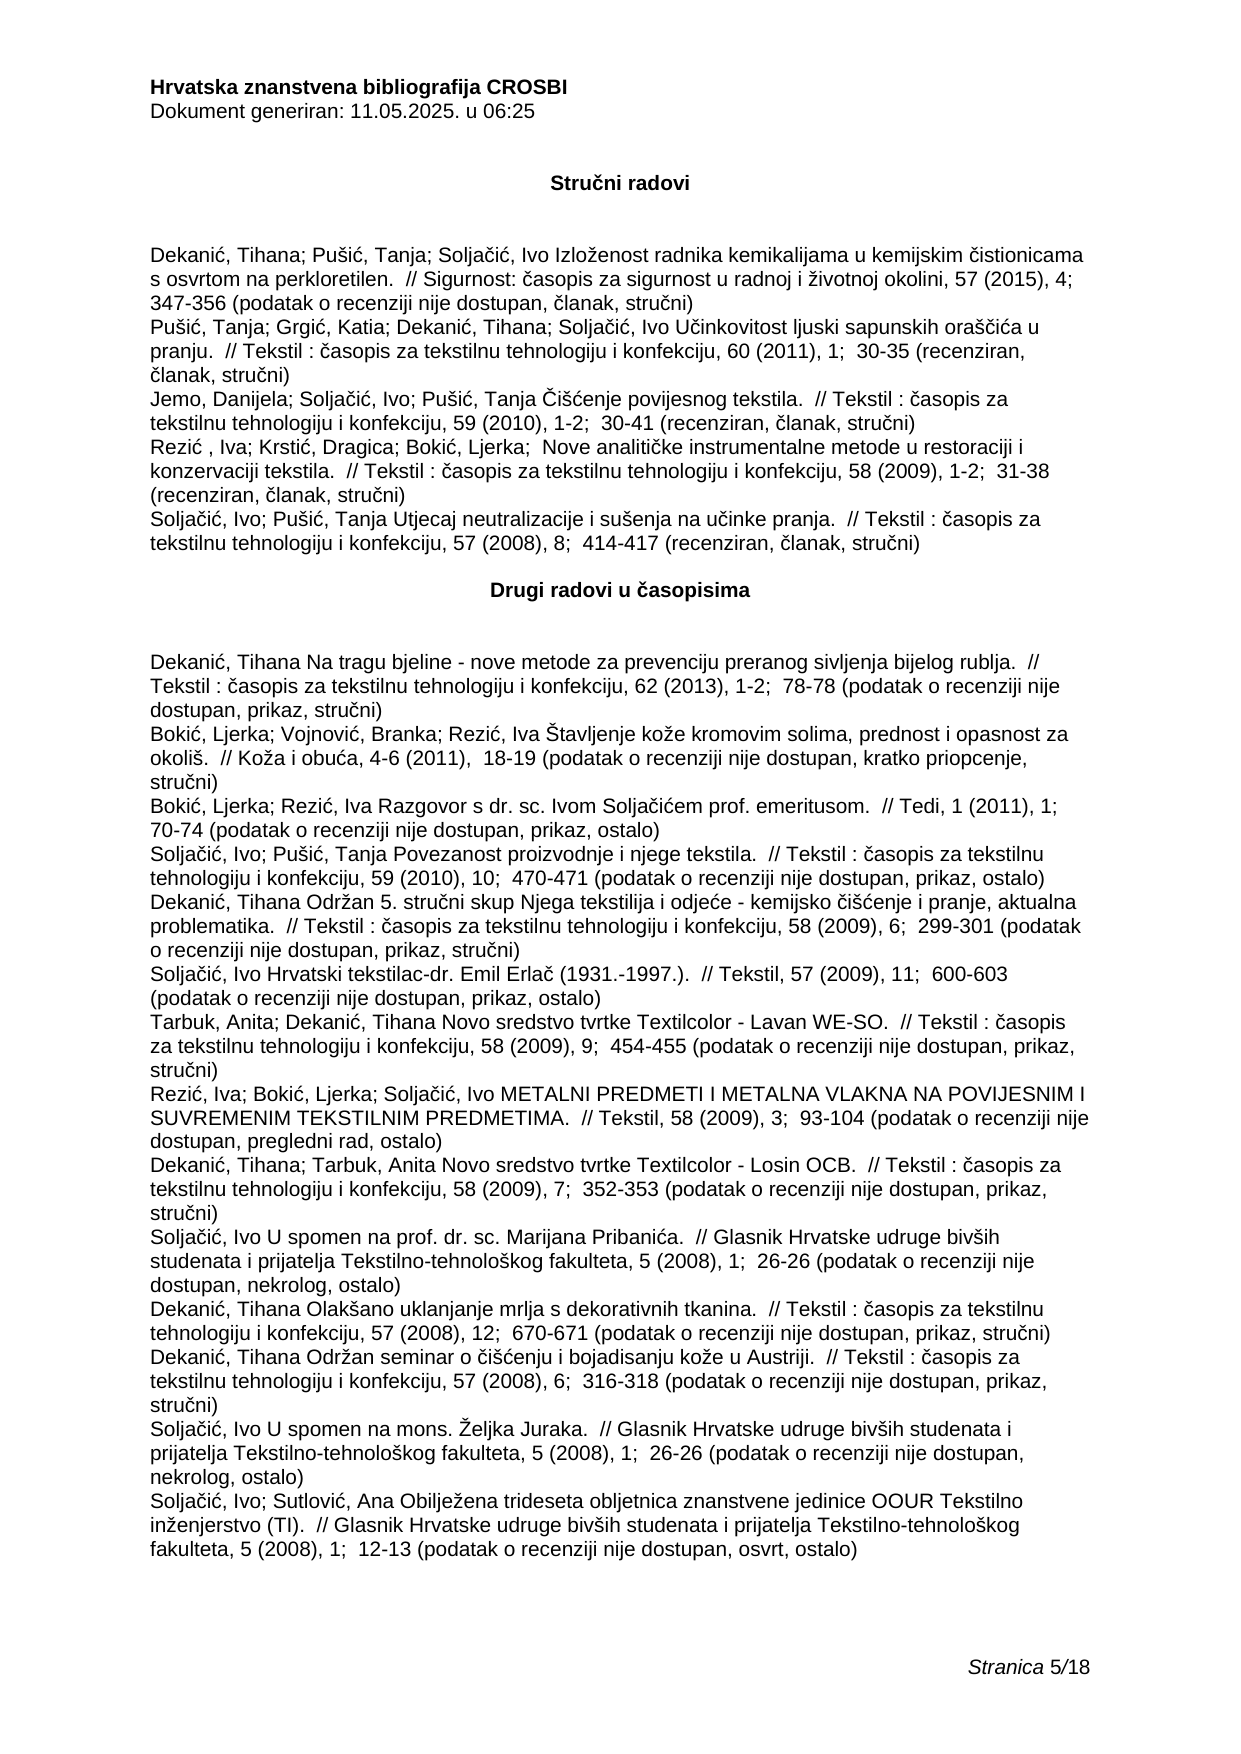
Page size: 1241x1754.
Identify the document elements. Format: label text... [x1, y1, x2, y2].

text Dekanić, Tihana [150, 1345, 1090, 1417]
text Soljačić, Ivo [150, 962, 1090, 1009]
text Dekanić, Tihana; Tarbuk, Anita [150, 1153, 1090, 1225]
text Jemo, Danijela; Soljačić, Ivo; Pušić, Tanja [150, 387, 1090, 434]
text Pušić, Tanja; Grgić, Katia; Dekanić, Tihana; Soljačić, Ivo [150, 315, 1090, 387]
text Tarbuk, Anita; Dekanić, Tihana [150, 1009, 1090, 1081]
text Soljačić, Ivo; Sutlović, Ana [150, 1489, 1090, 1561]
text Dekanić, Tihana [150, 650, 1090, 722]
text Bokić, Ljerka; Vojnović, Branka; Rezić, Iva [150, 722, 1090, 794]
text Soljačić, Ivo; Pušić, Tanja [150, 506, 1090, 554]
text Rezić , Iva; Krstić, Dragica; Bokić, Ljerka; [150, 434, 1090, 506]
text Bokić, Ljerka; Rezić, Iva [150, 794, 1090, 842]
text Dekanić, Tihana; Pušić, Tanja; Soljačić, Ivo [150, 243, 1090, 315]
text Dekanić, Tihana [150, 890, 1090, 962]
subtitle Drugi radovi u časopisima [150, 578, 1090, 602]
text Dekanić, Tihana [150, 1297, 1090, 1345]
subtitle Stručni radovi [150, 171, 1090, 195]
text Soljačić, Ivo [150, 1225, 1090, 1297]
text Rezić, Iva; Bokić, Ljerka; Soljačić, Ivo [150, 1081, 1090, 1153]
text Soljačić, Ivo; Pušić, Tanja [150, 842, 1090, 890]
text Soljačić, Ivo [150, 1417, 1090, 1489]
